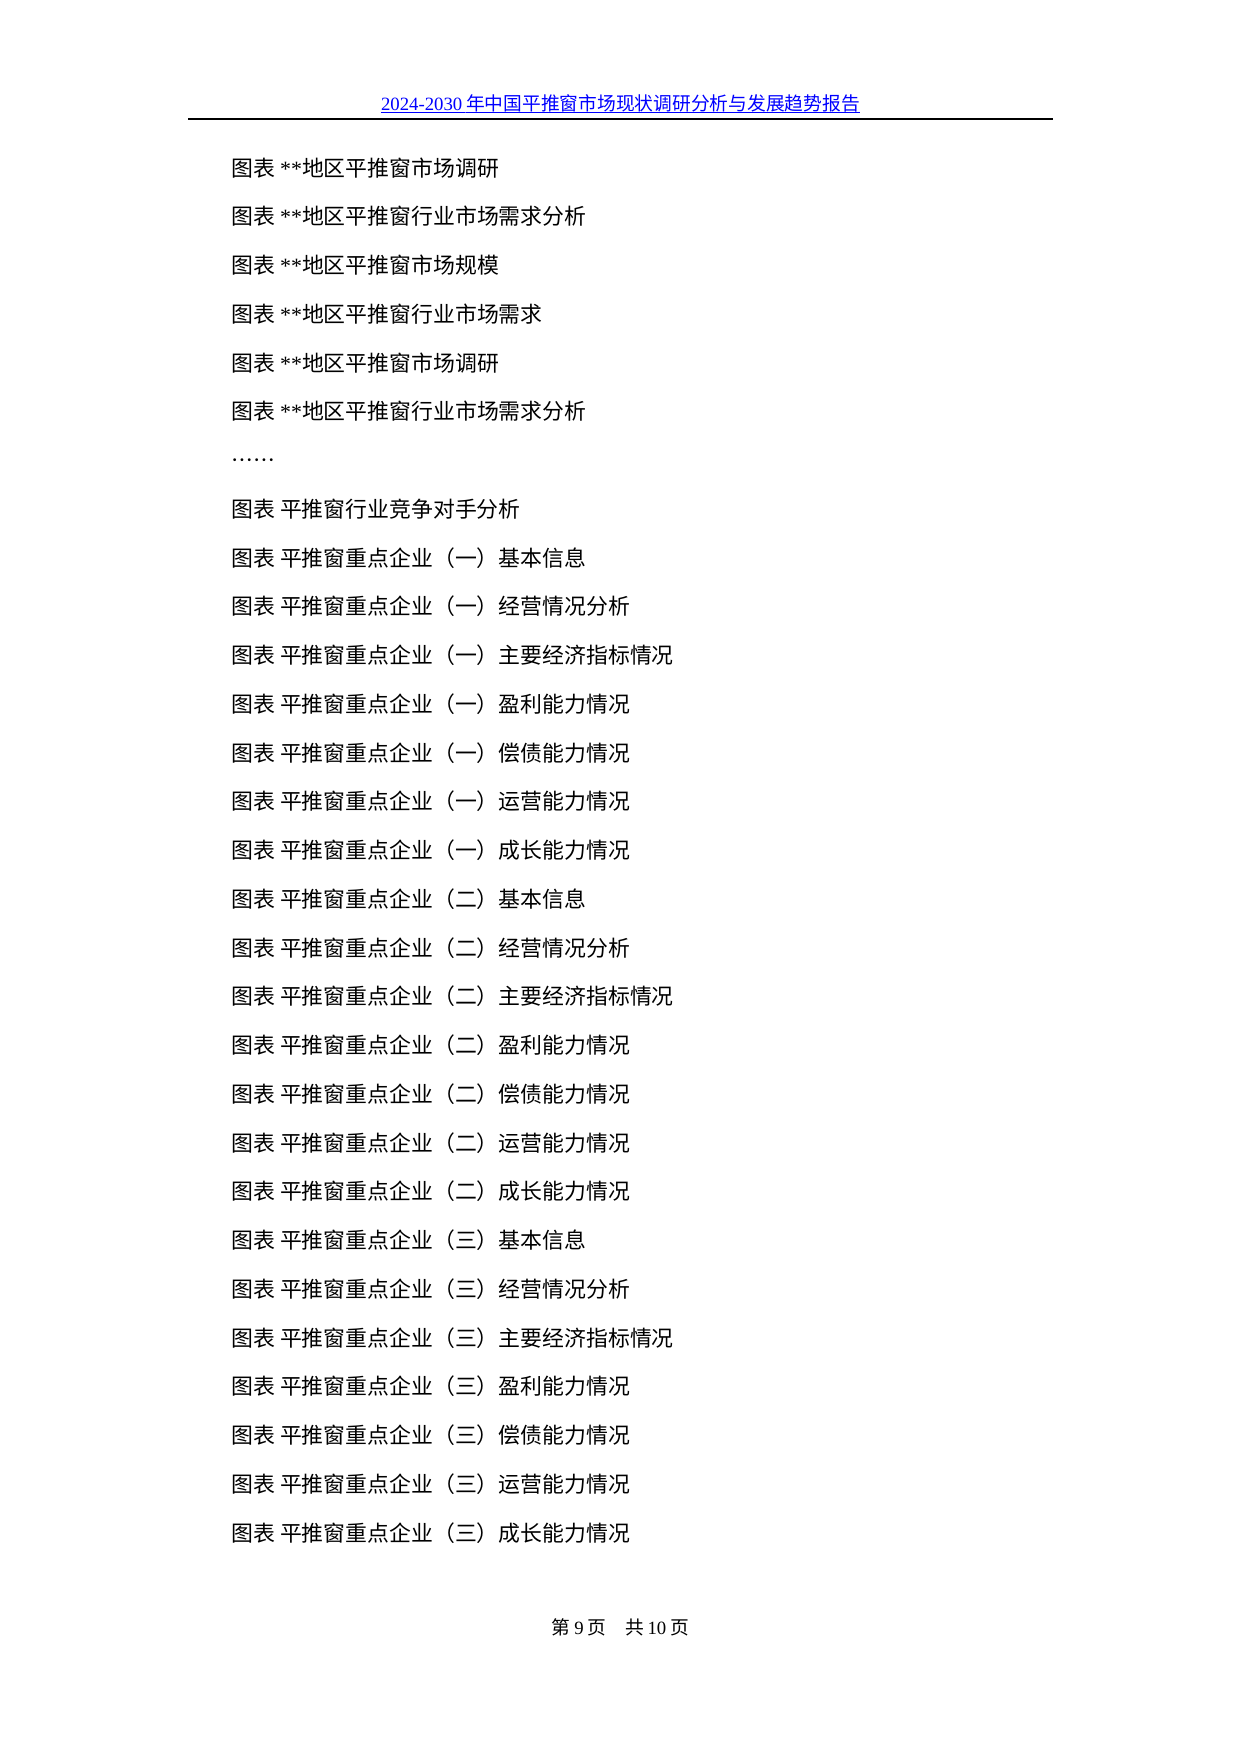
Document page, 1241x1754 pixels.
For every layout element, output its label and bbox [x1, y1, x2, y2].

text [187, 150, 1053, 1548]
